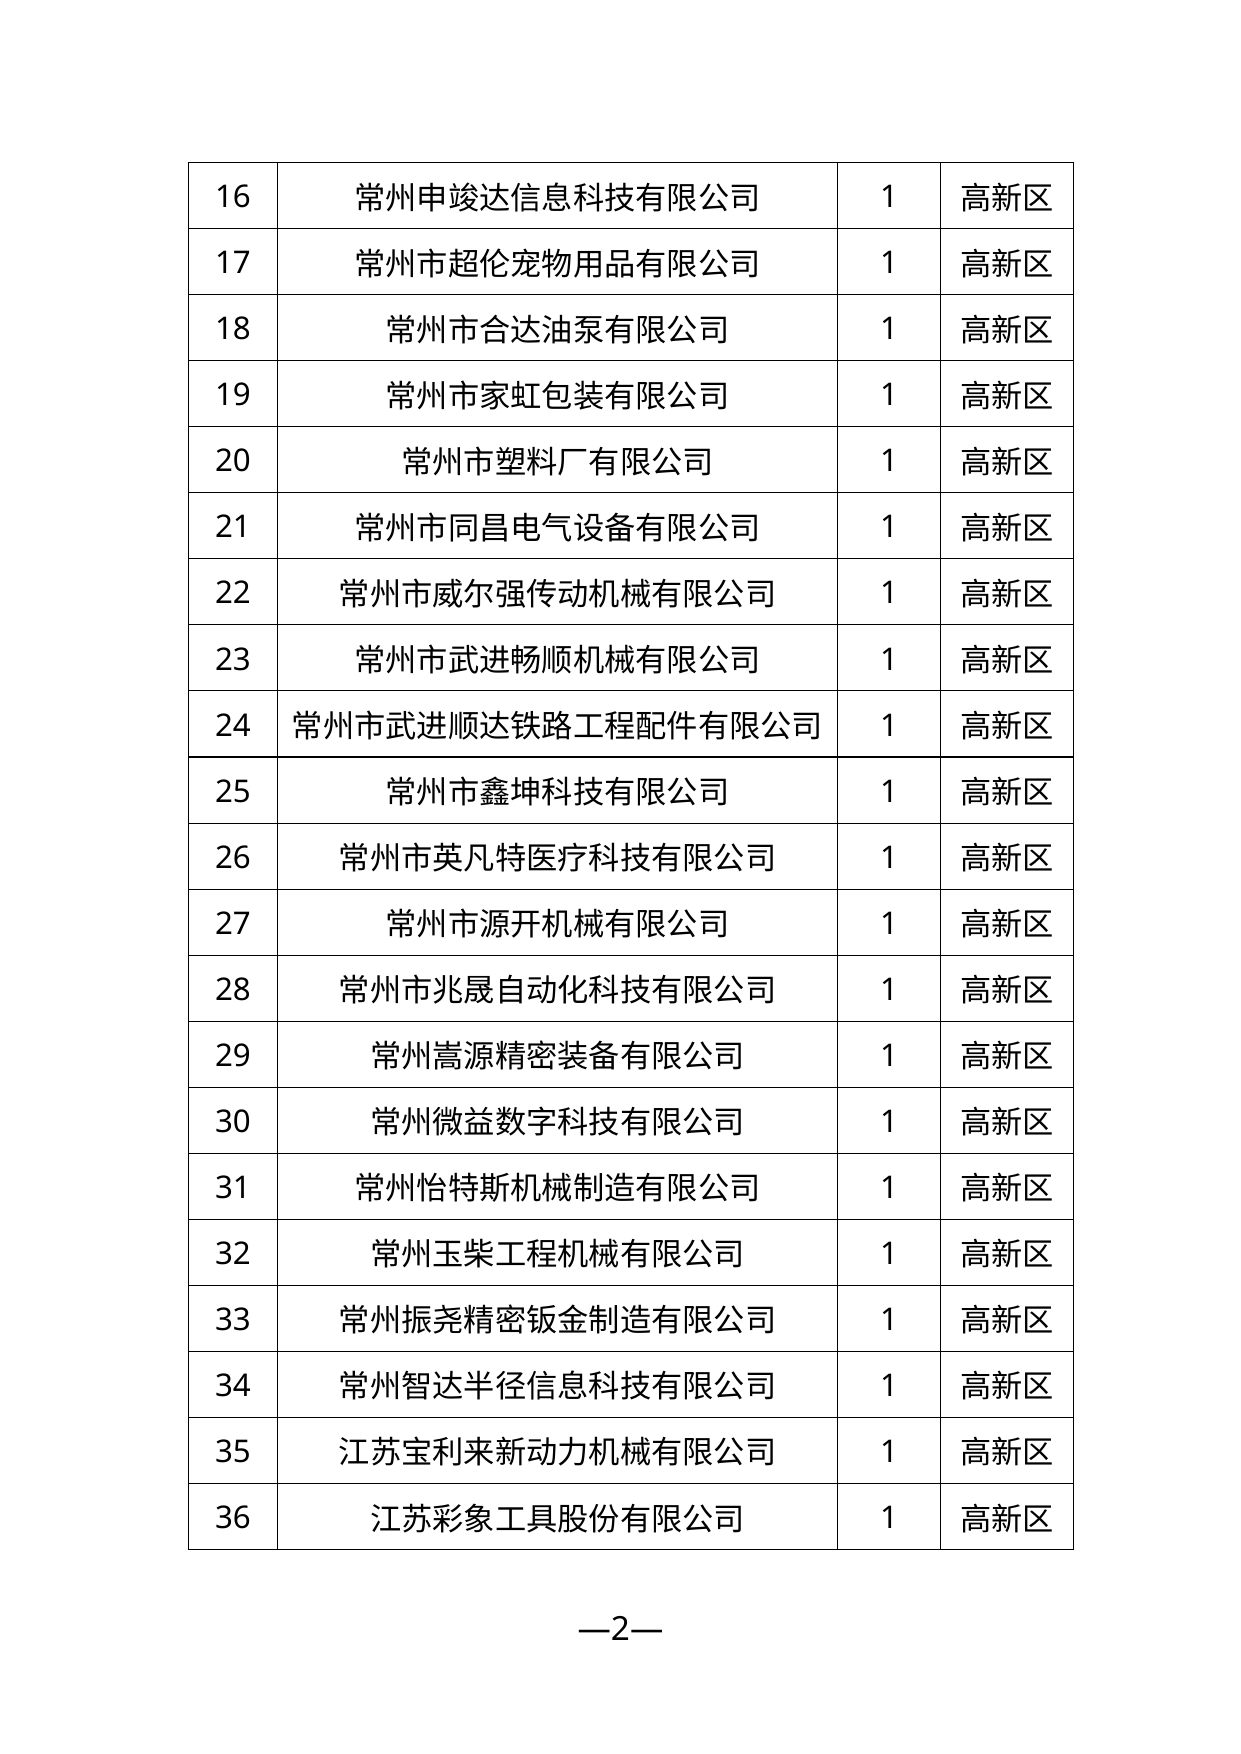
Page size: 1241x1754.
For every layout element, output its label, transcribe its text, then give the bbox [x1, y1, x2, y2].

table_cell 33 [189, 1286, 277, 1351]
table_cell 22 [189, 559, 277, 624]
table_cell 25 [189, 758, 277, 822]
table_cell 常州市威尔强传动机械有限公司 [278, 559, 837, 624]
table_cell 高新区 [941, 295, 1073, 360]
table_cell 常州市合达油泵有限公司 [278, 295, 837, 360]
table_cell 常州嵩源精密装备有限公司 [278, 1022, 837, 1087]
table_cell 常州市同昌电气设备有限公司 [278, 493, 837, 558]
table_cell 1 [838, 559, 940, 624]
table_cell 常州市英凡特医疗科技有限公司 [278, 824, 837, 888]
table_cell 1 [838, 956, 940, 1021]
table_cell 1 [838, 1418, 940, 1483]
table_cell 28 [189, 956, 277, 1021]
table_cell 31 [189, 1154, 277, 1219]
table_cell 1 [838, 1022, 940, 1087]
table_cell 1 [838, 493, 940, 558]
table_cell 1 [838, 1154, 940, 1219]
table_cell 36 [189, 1484, 277, 1549]
table_cell 19 [189, 361, 277, 426]
table_cell 1 [838, 758, 940, 822]
table_cell 常州申竣达信息科技有限公司 [278, 163, 837, 228]
table_cell 高新区 [941, 493, 1073, 558]
table_cell 高新区 [941, 1352, 1073, 1417]
table_cell 高新区 [941, 625, 1073, 690]
table_cell 高新区 [941, 1022, 1073, 1087]
table_cell 常州市武进顺达铁路工程配件有限公司 [278, 691, 837, 756]
table_cell 常州市武进畅顺机械有限公司 [278, 625, 837, 690]
table_cell 23 [189, 625, 277, 690]
table_cell 30 [189, 1088, 277, 1153]
table_cell 高新区 [941, 1286, 1073, 1351]
table_cell 常州市塑料厂有限公司 [278, 427, 837, 492]
table_cell 高新区 [941, 229, 1073, 294]
table_cell 34 [189, 1352, 277, 1417]
table_cell 1 [838, 295, 940, 360]
table_cell 20 [189, 427, 277, 492]
table_cell 1 [838, 625, 940, 690]
table_cell 常州怡特斯机械制造有限公司 [278, 1154, 837, 1219]
table_cell 1 [838, 163, 940, 228]
table_cell 常州市超伦宠物用品有限公司 [278, 229, 837, 294]
table_cell 27 [189, 890, 277, 954]
table_cell 21 [189, 493, 277, 558]
table_cell 常州振尧精密钣金制造有限公司 [278, 1286, 837, 1351]
table_cell 1 [838, 1286, 940, 1351]
table_cell 常州智达半径信息科技有限公司 [278, 1352, 837, 1417]
table_cell 1 [838, 691, 940, 756]
table_cell 1 [838, 1088, 940, 1153]
table_cell 32 [189, 1220, 277, 1285]
table_cell 常州市源开机械有限公司 [278, 890, 837, 954]
table_cell 高新区 [941, 1484, 1073, 1549]
table_cell 1 [838, 1484, 940, 1549]
table_cell 1 [838, 229, 940, 294]
table_cell 1 [838, 1352, 940, 1417]
table_cell 常州微益数字科技有限公司 [278, 1088, 837, 1153]
table_cell 1 [838, 890, 940, 954]
table_cell 高新区 [941, 824, 1073, 888]
table_cell 1 [838, 427, 940, 492]
table_cell 17 [189, 229, 277, 294]
table_cell 常州市兆晟自动化科技有限公司 [278, 956, 837, 1021]
table_cell 高新区 [941, 163, 1073, 228]
table_cell 高新区 [941, 956, 1073, 1021]
table_cell 常州玉柴工程机械有限公司 [278, 1220, 837, 1285]
table_cell 高新区 [941, 1088, 1073, 1153]
table_cell 1 [838, 824, 940, 888]
table_cell 江苏宝利来新动力机械有限公司 [278, 1418, 837, 1483]
table_cell 高新区 [941, 1220, 1073, 1285]
table_cell 35 [189, 1418, 277, 1483]
table_cell 常州市鑫坤科技有限公司 [278, 758, 837, 822]
table_cell 高新区 [941, 559, 1073, 624]
table_cell 江苏彩象工具股份有限公司 [278, 1484, 837, 1549]
table_cell 高新区 [941, 758, 1073, 822]
table_cell 29 [189, 1022, 277, 1087]
table_cell 26 [189, 824, 277, 888]
table_cell 高新区 [941, 361, 1073, 426]
table_cell 18 [189, 295, 277, 360]
table_cell 16 [189, 163, 277, 228]
table_cell 高新区 [941, 691, 1073, 756]
table_cell 高新区 [941, 427, 1073, 492]
table_cell 1 [838, 361, 940, 426]
table_cell 常州市家虹包装有限公司 [278, 361, 837, 426]
table_cell 高新区 [941, 890, 1073, 954]
table_cell 1 [838, 1220, 940, 1285]
table_cell 高新区 [941, 1154, 1073, 1219]
table_cell 24 [189, 691, 277, 756]
table_cell 高新区 [941, 1418, 1073, 1483]
